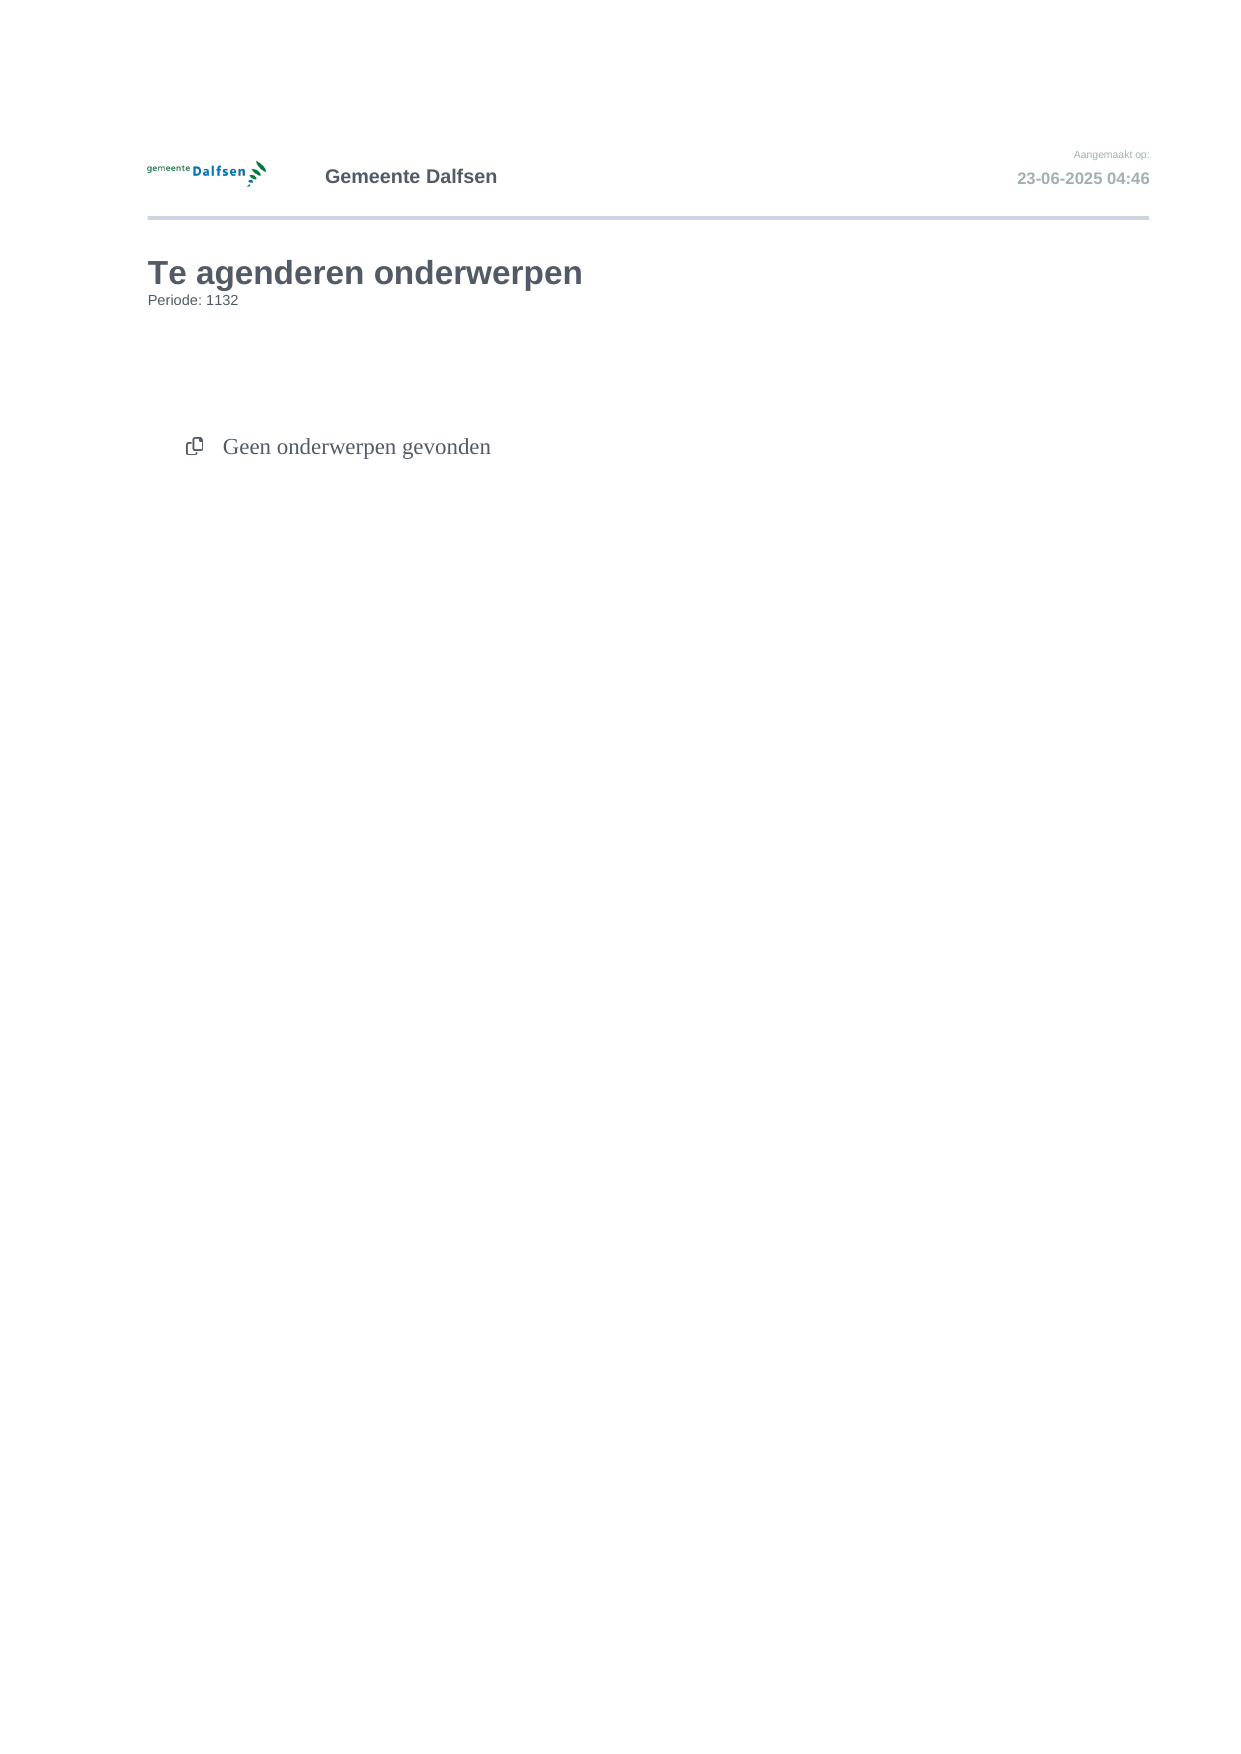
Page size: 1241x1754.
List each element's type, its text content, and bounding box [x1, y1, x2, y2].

table_cell Periode: 1132 [148, 292, 727, 325]
table_header Te agenderen onderwerpen [148, 245, 727, 292]
picture [147, 161, 266, 187]
table_cell 23-06-2025 04:46 [727, 161, 1149, 188]
table_header Aangemaakt op: [727, 148, 1149, 161]
table_header [148, 148, 325, 188]
picture [147, 216, 1150, 220]
list Geen onderwerpen gevonden [185, 433, 1093, 459]
table_header Gemeente Dalfsen [325, 148, 727, 188]
picture [186, 437, 203, 455]
